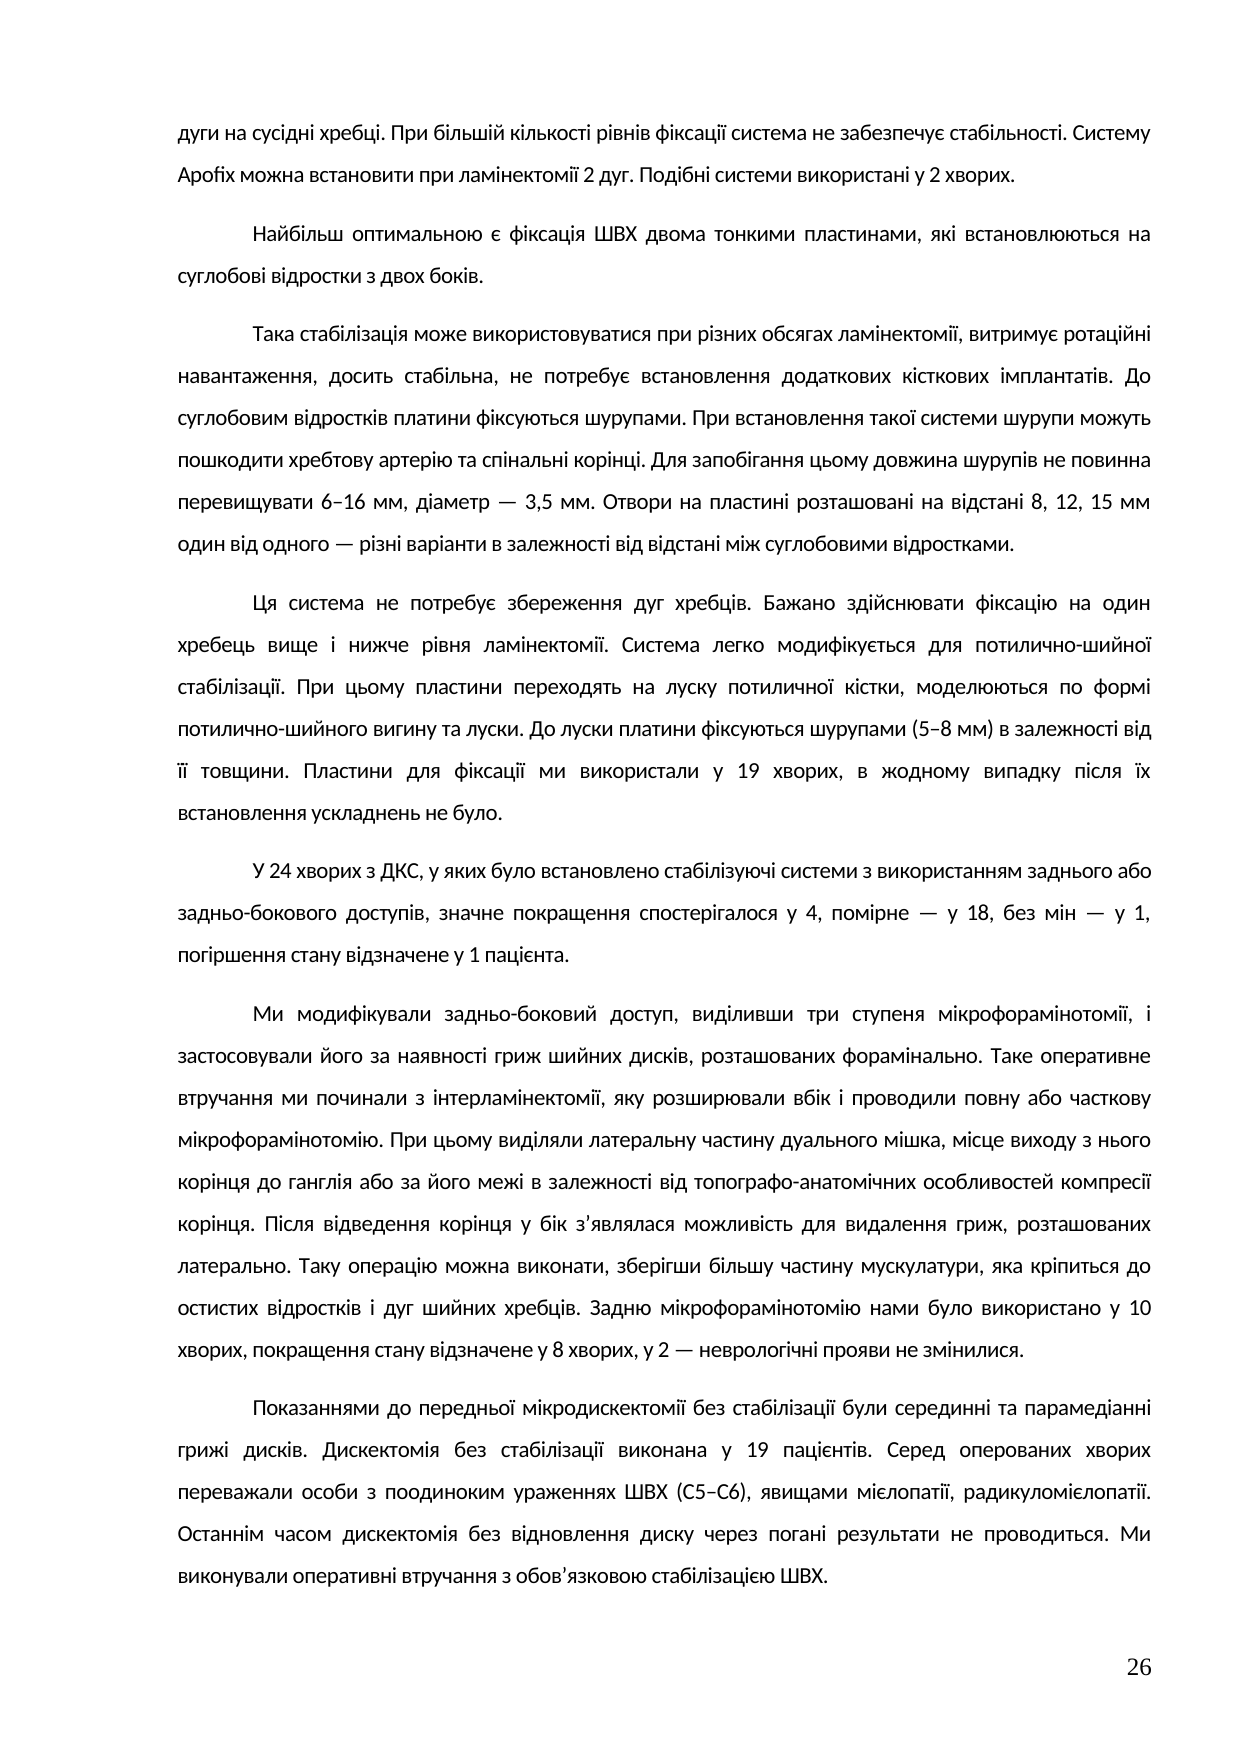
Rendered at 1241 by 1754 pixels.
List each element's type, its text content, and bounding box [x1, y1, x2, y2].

text У 24 хворих з ДКС, у яких було встановлено стабілізуючі системи з використанням заднього або задньо-бокового доступів, значне покращення спостерігалося у 4, помірне — у 18, без мін — у 1, погіршення стану відзначене у 1 пацієнта. [177, 856, 1152, 968]
text Ми модифікували задньо-боковий доступ, виділивши три ступеня мікрофорамінотомії, і застосовували його за наявності гриж шийних дисків, розташованих форамінально. Таке оперативне втручання ми починали з інтерламінектомії, яку розширювали вбік і проводили повну або часткову мікрофорамінотомію. При цьому виділяли латеральну частину дуального мішка, місце виходу з нього корінця до ганглія або за його межі в залежності від топографо-анатомічних особливостей компресії корінця. Після відведення корінця у бік з’являлася можливість для видалення гриж, розташованих латерально. Таку операцію можна виконати, зберігши більшу частину мускулатури, яка кріпиться до остистих відростків і дуг шийних хребців. Задню мікрофорамінотомію нами було використано у 10 хворих, покращення стану відзначене у 8 хворих, у 2 — неврологічні прояви не змінилися. [177, 999, 1152, 1363]
text Найбільш оптимальною є фіксація ШВХ двома тонкими пластинами, які встановлюються на суглобові відростки з двох боків. [177, 219, 1152, 289]
text Показаннями до передньої мікродискектомії без стабілізації були серединні та парамедіанні грижі дисків. Дискектомія без стабілізації виконана у 19 пацієнтів. Серед оперованих хворих переважали особи з поодиноким ураженнях ШВХ (С5–С6), явищами мієлопатії, радикуломієлопатії. Останнім часом дискектомія без відновлення диску через погані результати не проводиться. Ми виконували оперативні втручання з обов’язковою стабілізацією ШВХ. [177, 1393, 1152, 1589]
text Ця система не потребує збереження дуг хребців. Бажано здійснювати фіксацію на один хребець вище і нижче рівня ламінектомії. Система легко модифікується для потилично-шийної стабілізації. При цьому пластини переходять на луску потиличної кістки, моделюються по формі потилично-шийного вигину та луски. До луски платини фіксуються шурупами (5–8 мм) в залежності від її товщини. Пластини для фіксації ми використали у 19 хворих, в жодному випадку після їх встановлення ускладнень не було. [177, 588, 1152, 826]
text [177, 118, 1152, 188]
text Така стабілізація може використовуватися при різних обсягах ламінектомії, витримує ротаційні навантаження, досить стабільна, не потребує встановлення додаткових кісткових імплантатів. До суглобовим відростків платини фіксуються шурупами. При встановлення такої системи шурупи можуть пошкодити хребтову артерію та спінальні корінці. Для запобігання цьому довжина шурупів не повинна перевищувати 6–16 мм, діаметр — . Отвори на пластині розташовані на відстані 8, 12, один від одного — різні варіанти в залежності від відстані між суглобовими відростками. [177, 319, 1152, 557]
